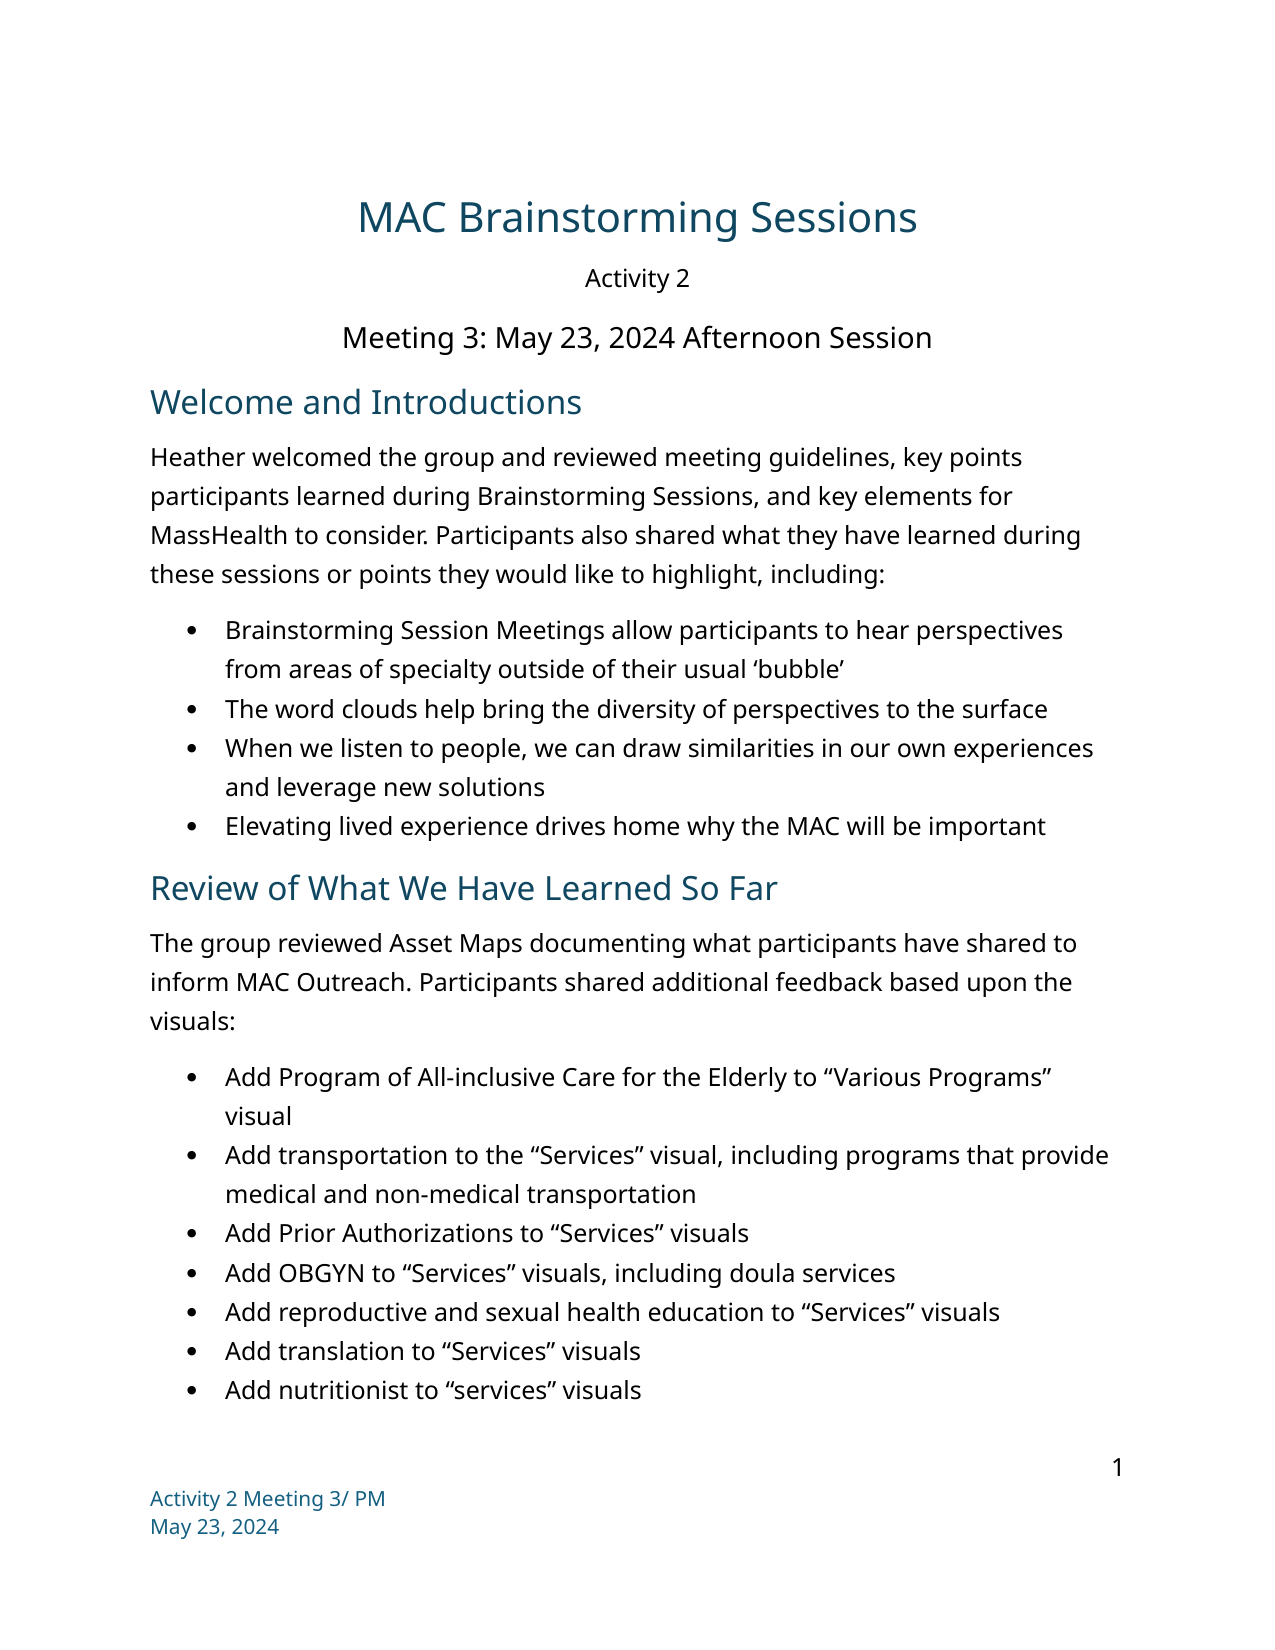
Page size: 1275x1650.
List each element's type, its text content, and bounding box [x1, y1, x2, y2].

list Add OBGYN to “Services” visuals, including doula services [187, 1255, 1125, 1289]
list Add reproductive and sexual health education to “Services” visuals [187, 1294, 1125, 1328]
subtitle MAC Brainstorming Sessions [150, 187, 1125, 244]
list The word clouds help bring the diversity of perspectives to the surface [187, 691, 1125, 725]
list When we listen to people, we can draw similarities in our own experiences and leverage new solutions [187, 731, 1125, 804]
text Heather welcomed the group and reviewed meeting guidelines, key points participants learned during Brainstorming Sessions, and key elements for MassHealth to consider. Participants also shared what they have learned during these sessions or points they would like to highlight, including: [150, 440, 1125, 591]
list Brainstorming Session Meetings allow participants to hear perspectives from areas of specialty outside of their usual ‘bubble’ [187, 613, 1125, 686]
list Add Prior Authorizations to “Services” visuals [187, 1216, 1125, 1250]
text Meeting 3: May 23, 2024 Afternoon Session [150, 317, 1125, 357]
list Add Program of All-inclusive Care for the Elderly to “Various Programs” visual [187, 1059, 1125, 1133]
text The group reviewed Asset Maps documenting what participants have shared to inform MAC Outreach. Participants shared additional feedback based upon the visuals: [150, 925, 1125, 1038]
list Add translation to “Services” visuals [187, 1333, 1125, 1368]
list Add nutritionist to “services” visuals [187, 1373, 1125, 1407]
list Add transportation to the “Services” visual, including programs that provide medical and non-medical transportation [187, 1138, 1125, 1211]
list Elevating lived experience drives home why the MAC will be important [187, 809, 1125, 843]
text Activity 2 [150, 261, 1125, 295]
subtitle Review of What We Have Learned So Far [150, 865, 1125, 910]
subtitle Welcome and Introductions [150, 379, 1125, 424]
